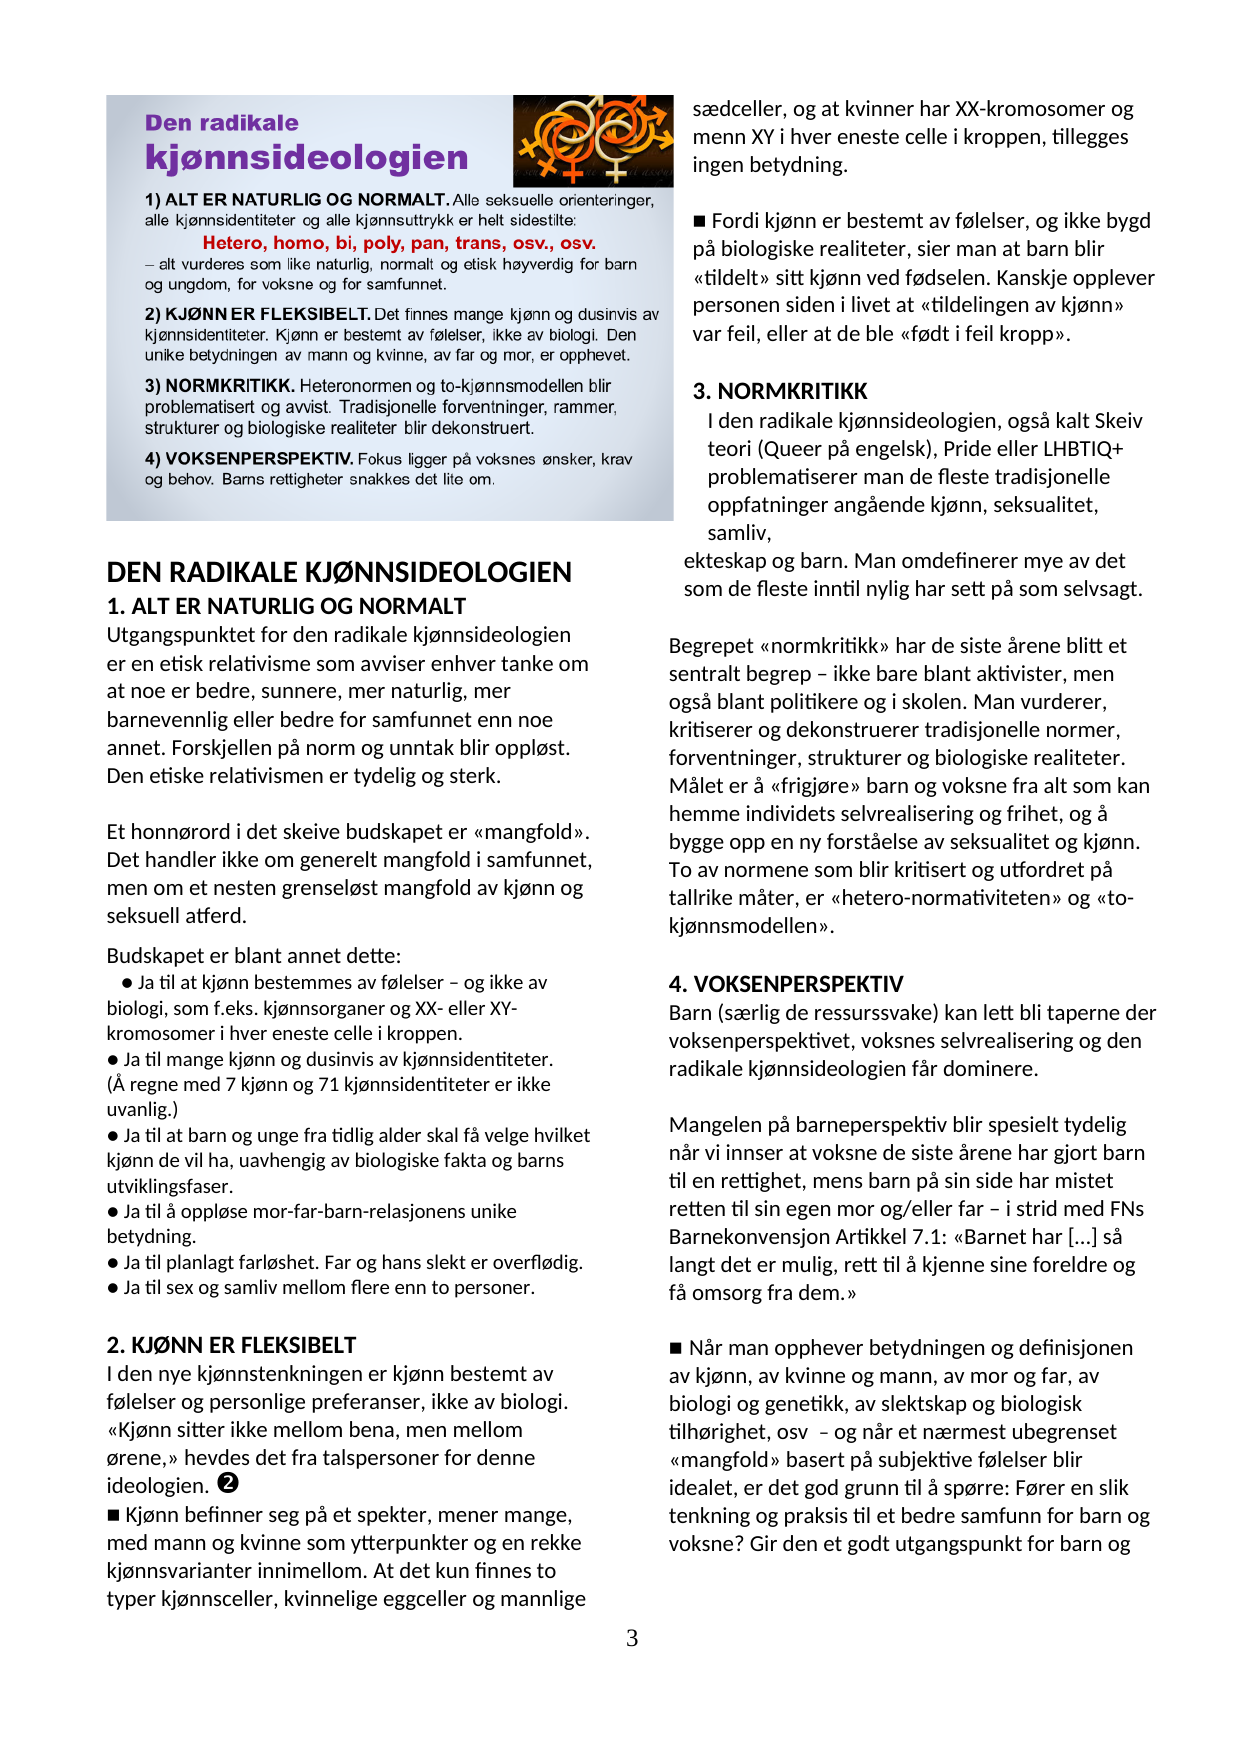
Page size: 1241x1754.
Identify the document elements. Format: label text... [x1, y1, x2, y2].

text 4. VOKSENPERSPEKTIV [669, 968, 1157, 998]
text Mangelen på barneperspektiv blir spesielt tydelig når vi innser at voksne de siste årene har gjort barn til en rettighet, mens barn på sin side har mistet retten til sin egen mor og/eller far – i strid med FNs Barnekonvensjon Artikkel 7.1: «Barnet har […] så langt det er mulig, rett til å kjenne sine foreldre og få omsorg fra dem.» [669, 1110, 1157, 1307]
text «Kjønn sitter ikke mellom bena, men mellom ørene,» hevdes det fra talspersoner for denne ideologien. [106, 1415, 595, 1500]
text Utgangspunktet for den radikale kjønnsideologien er en etisk relativisme som avviser enhver tanke om at noe er bedre, sunnere, mer naturlig, mer barnevennlig eller bedre for samfunnet enn noe annet. Forskjellen på norm og unntak blir oppløst. Den etiske relativismen er tydelig og sterk. [106, 621, 595, 789]
text ■ Kjønn befinner seg på et spekter, mener mange, med mann og kvinne som ytterpunkter og en rekke kjønnsvarianter innimellom. At det kun finnes to typer kjønnsceller, kvinnelige eggceller og mannlige sædceller, og at kvinner har XX-kromosomer og menn XY i hver eneste celle i kroppen, tillegges ingen betydning. [669, 94, 1157, 178]
text Barn (særlig de ressurssvake) kan lett bli taperne der voksenperspektivet, voksnes selvrealisering og den radikale kjønnsideologien får dominere. [669, 998, 1157, 1082]
text ■ Kjønn befinner seg på et spekter, mener mange, med mann og kvinne som ytterpunkter og en rekke kjønnsvarianter innimellom. At det kun finnes to typer kjønnsceller, kvinnelige eggceller og mannlige sædceller, og at kvinner har XX-kromosomer og menn XY i hver eneste celle i kroppen, tillegges ingen betydning. [106, 1500, 595, 1612]
picture [105, 95, 673, 520]
text I den nye kjønnstenkningen er kjønn bestemt av følelser og personlige preferanser, ikke av biologi. [106, 1359, 595, 1415]
text ■ Fordi kjønn er bestemt av følelser, og ikke bygd på biologiske realiteter, sier man at barn blir «tildelt» sitt kjønn ved fødselen. Kanskje opplever personen siden i livet at «tildelingen av kjønn» var feil, eller at de ble «født i feil kropp». [673, 207, 1157, 375]
text DEN RADIKALE KJØNNSIDEOLOGIEN 1. ALT ER NATURLIG OG NORMALT [106, 520, 595, 621]
text 2. KJØNN ER FLEKSIBELT [106, 1329, 595, 1359]
text 3. NORMKRITIKK [673, 375, 1157, 406]
text Begrepet «normkritikk» har de siste årene blitt et sentralt begrep – ikke bare blant aktivister, men også blant politikere og i skolen. Man vurderer, kritiserer og dekonstruerer tradisjonelle normer, forventninger, strukturer og biologiske realiteter. Målet er å «frigjøre» barn og voksne fra alt som kan hemme individets selvrealisering og frihet, og å bygge opp en ny forståelse av seksualitet og kjønn. To av normene som blir kritisert og utfordret på tallrike måter, er «hetero-normativiteten» og «to-kjønnsmodellen». [669, 631, 1157, 968]
text Et honnørord i det skeive budskapet er «mangfold». Det handler ikke om generelt mangfold i samfunnet, men om et nesten grenseløst mangfold av kjønn og seksuell atferd. Budskapet er blant annet dette: ● Ja til at kjønn bestemmes av følelser – og ikke av biologi, som f.eks. kjønnsorganer og XX- eller XY- kromosomer i hver eneste celle i kroppen. ● Ja til mange kjønn og dusinvis av kjønnsidentiteter. (Å regne med 7 kjønn og 71 kjønnsidentiteter er ikke uvanlig.) ● Ja til at barn og unge fra tidlig alder skal få velge hvilket kjønn de vil ha, uavhengig av biologiske fakta og barns utviklingsfaser. ● Ja til å oppløse mor-far-barn-relasjonens unike betydning. ● Ja til planlagt farløshet. Far og hans slekt er overflødig. ● Ja til sex og samliv mellom flere enn to personer. [106, 789, 595, 1329]
text I den radikale kjønnsideologien, også kalt Skeiv teori (Queer på engelsk), Pride eller LHBTIQ+ problematiserer man de fleste tradisjonelle oppfatninger angående kjønn, seksualitet, samliv, [683, 406, 1157, 546]
text ekteskap og barn. Man omdefinerer mye av det som de fleste inntil nylig har sett på som selvsagt. [683, 546, 1157, 631]
